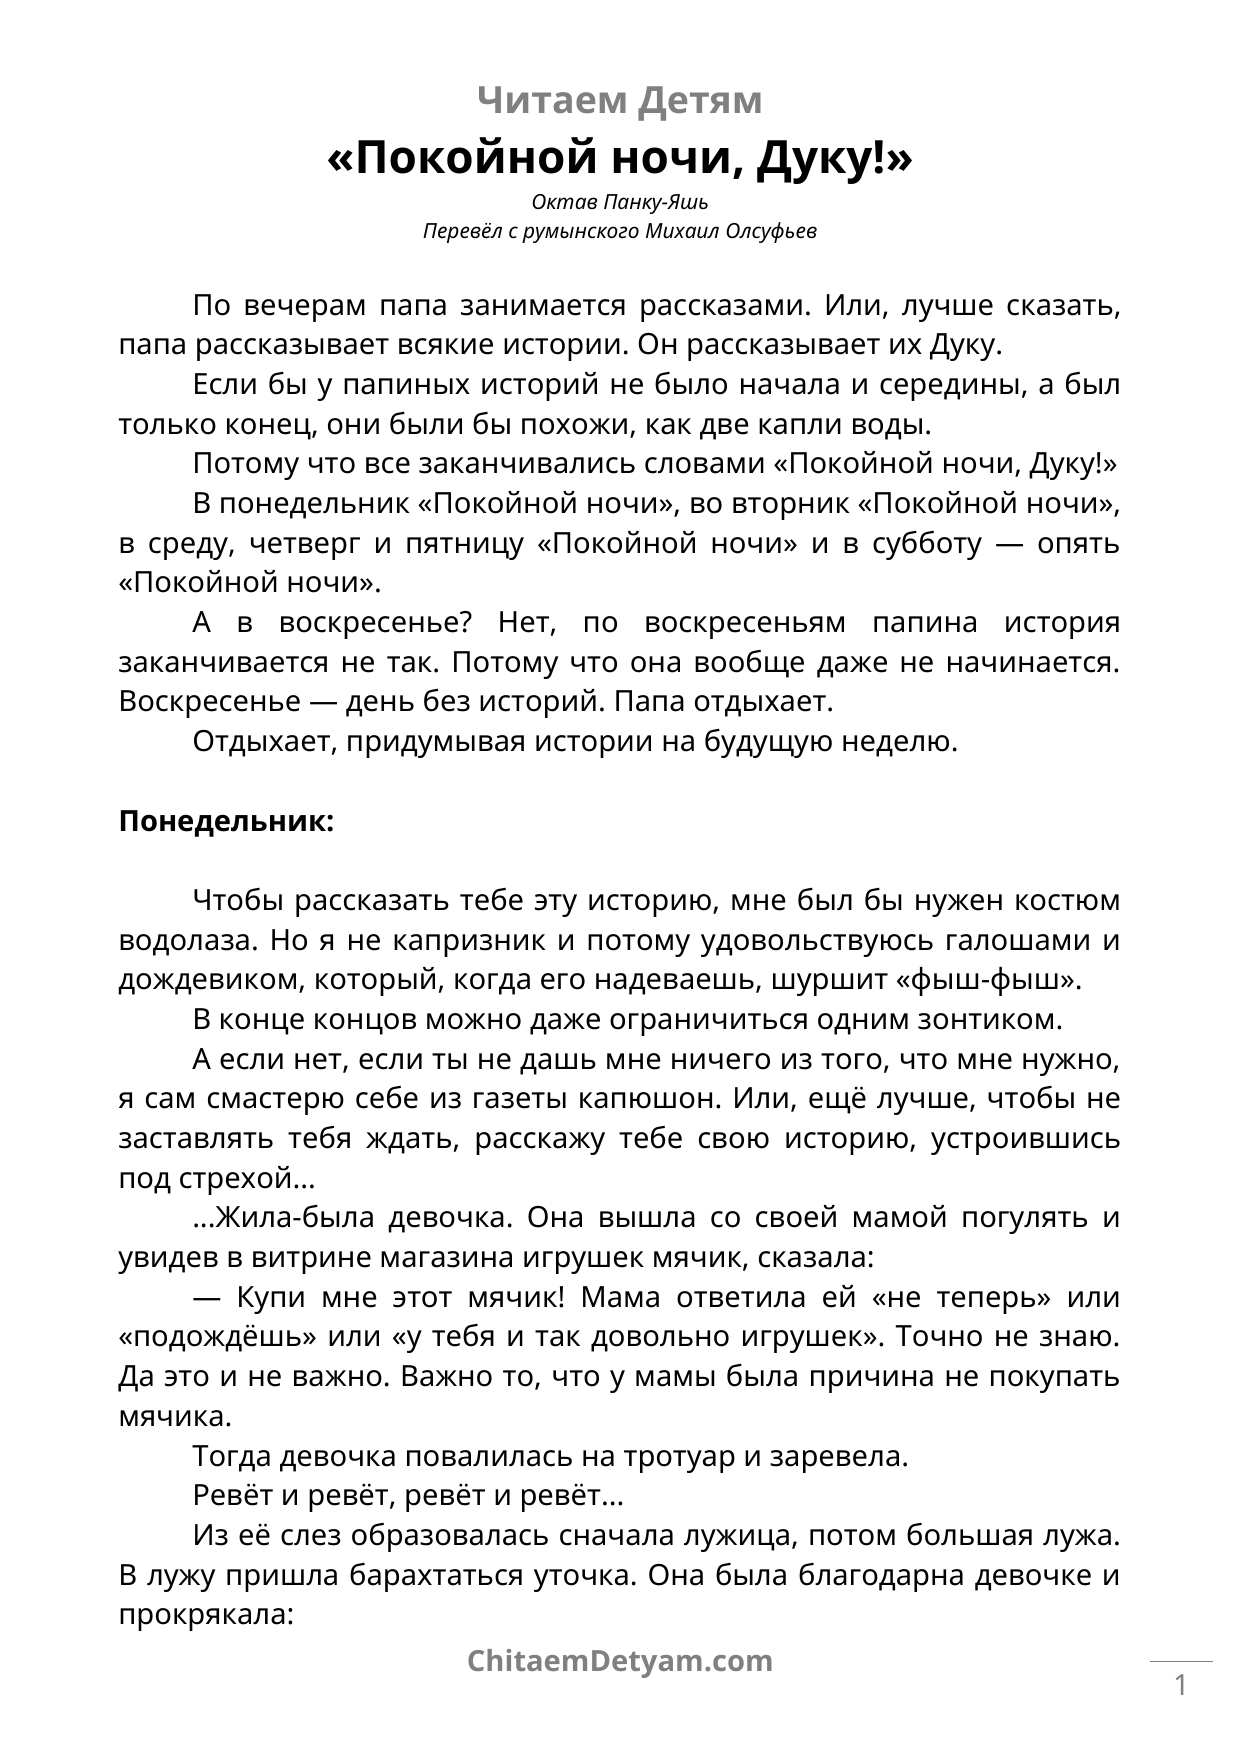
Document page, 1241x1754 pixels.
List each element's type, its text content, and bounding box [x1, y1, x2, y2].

text ...Жила-была девочка. Она вышла со своей мамой погулять и увидев в витрине магазина игрушек мячик, сказала: [118, 1197, 1122, 1276]
text Отдыхает, придумывая истории на будущую неделю. [118, 720, 1122, 760]
text Если бы у папиных историй не было начала и середины, а был только конец, они были бы похожи, как две капли воды. [118, 363, 1122, 443]
text А в воскресенье? Нет, по воскресеньям папина история заканчивается не так. Потому что она вообще даже не начинается. Воскресенье — день без историй. Папа отдыхает. [118, 601, 1122, 720]
text По вечерам папа занимается рассказами. Или, лучше сказать, папа рассказывает всякие истории. Он рассказывает их Дуку. [118, 284, 1122, 363]
text В конце концов можно даже ограничиться одним зонтиком. [118, 998, 1122, 1038]
text — Купи мне этот мячик! Мама ответила ей «не теперь» или «подождёшь» или «у тебя и так довольно игрушек». Точно не знаю. Да это и не важно. Важно то, что у мамы была причина не покупать мячика. [118, 1276, 1122, 1435]
text Ревёт и ревёт, ревёт и ревёт... [118, 1474, 1122, 1514]
text Из её слез образовалась сначала лужица, потом большая лужа. В лужу пришла барахтаться уточка. Она была благодарна девочке и прокрякала: [118, 1514, 1122, 1633]
text «Покойной ночи, Дуку!» Октав Панку-Яшь Перевёл с румынского Михаил Олсуфьев [118, 125, 1122, 244]
text Чтобы рассказать тебе эту историю, мне был бы нужен костюм водолаза. Но я не капризник и потому удовольствуюсь галошами и дождевиком, который, когда его надеваешь, шуршит «фыш-фыш». [118, 879, 1122, 998]
subtitle Понедельник: [118, 800, 1122, 839]
text А если нет, если ты не дашь мне ничего из того, что мне нужно, я сам смастерю себе из газеты капюшон. Или, ещё лучше, чтобы не заставлять тебя ждать, расскажу тебе свою историю, устроившись под стрехой... [118, 1038, 1122, 1197]
text Тогда девочка повалилась на тротуар и заревела. [118, 1435, 1122, 1474]
text В понедельник «Покойной ночи», во вторник «Покойной ночи», в среду, четверг и пятницу «Покойной ночи» и в субботу — опять «Покойной ночи». [118, 482, 1122, 601]
text Потому что все заканчивались словами «Покойной ночи, Дуку!» [118, 443, 1122, 482]
